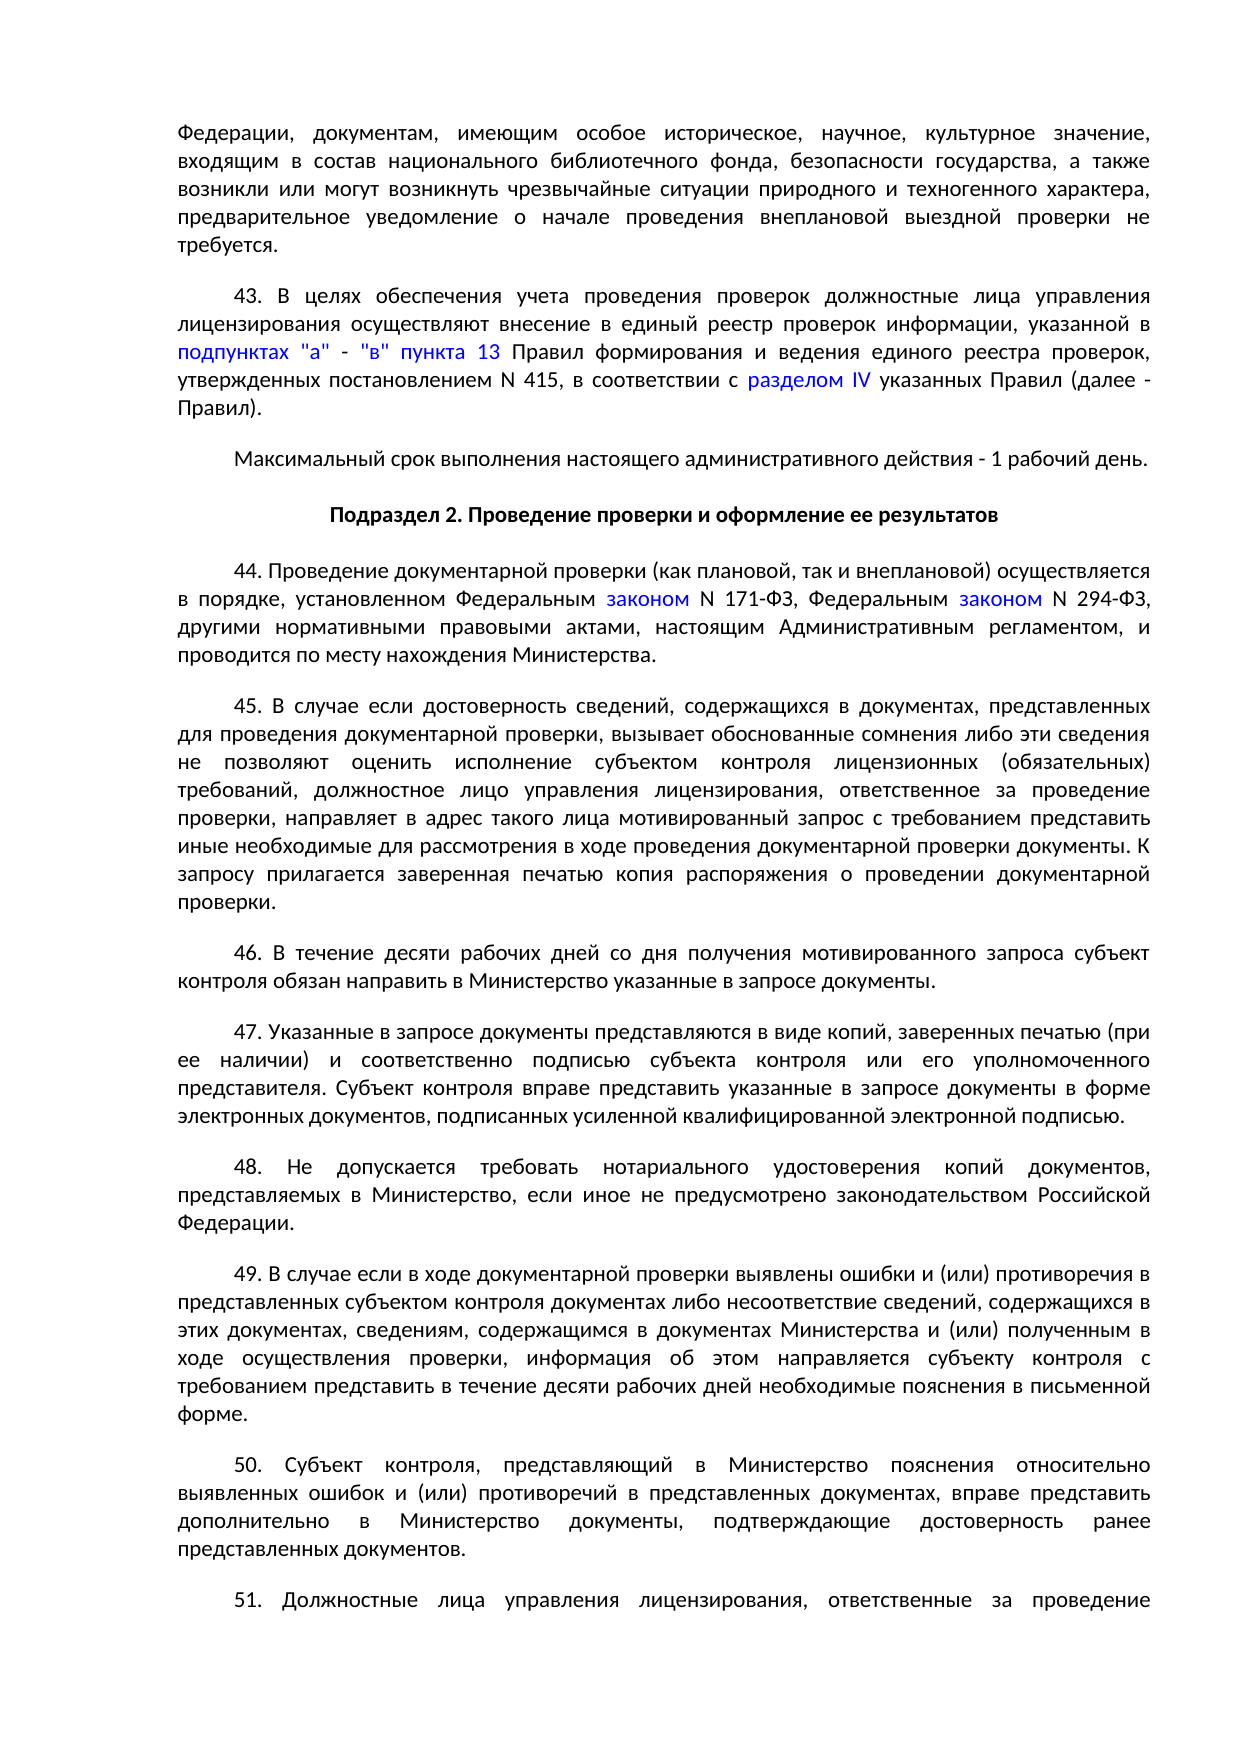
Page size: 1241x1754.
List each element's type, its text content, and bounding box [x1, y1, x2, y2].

text 43. В целях обеспечения учета проведения проверок должностные лица управления лицензирования осуществляют внесение в единый реестр проверок информации, указанной в подпунктах "а" - "в" пункта 13 Правил формирования и ведения единого реестра проверок, утвержденных постановлением N 415, в соответствии с разделом IV указанных Правил (далее - Правил). [177, 281, 1152, 421]
text 46. В течение десяти рабочих дней со дня получения мотивированного запроса субъект контроля обязан направить в Министерство указанные в запросе документы. [177, 938, 1152, 994]
text Максимальный срок выполнения настоящего административного действия - 1 рабочий день. [177, 444, 1152, 472]
title Подраздел 2. Проведение проверки и оформление ее результатов [177, 500, 1152, 528]
text 49. В случае если в ходе документарной проверки выявлены ошибки и (или) противоречия в представленных субъектом контроля документах либо несоответствие сведений, содержащихся в этих документах, сведениям, содержащимся в документах Министерства и (или) полученным в ходе осуществления проверки, информация об этом направляется субъекту контроля с требованием представить в течение десяти рабочих дней необходимые пояснения в письменной форме. [177, 1259, 1152, 1427]
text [177, 1585, 1152, 1613]
text 45. В случае если достоверность сведений, содержащихся в документах, представленных для проведения документарной проверки, вызывает обоснованные сомнения либо эти сведения не позволяют оценить исполнение субъектом контроля лицензионных (обязательных) требований, должностное лицо управления лицензирования, ответственное за проведение проверки, направляет в адрес такого лица мотивированный запрос с требованием представить иные необходимые для рассмотрения в ходе проведения документарной проверки документы. К запросу прилагается заверенная печатью копия распоряжения о проведении документарной проверки. [177, 691, 1152, 915]
text 47. Указанные в запросе документы представляются в виде копий, заверенных печатью (при ее наличии) и соответственно подписью субъекта контроля или его уполномоченного представителя. Субъект контроля вправе представить указанные в запросе документы в форме электронных документов, подписанных усиленной квалифицированной электронной подписью. [177, 1017, 1152, 1129]
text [177, 118, 1152, 258]
text 50. Субъект контроля, представляющий в Министерство пояснения относительно выявленных ошибок и (или) противоречий в представленных документах, вправе представить дополнительно в Министерство документы, подтверждающие достоверность ранее представленных документов. [177, 1450, 1152, 1562]
text 44. Проведение документарной проверки (как плановой, так и внеплановой) осуществляется в порядке, установленном Федеральным законом N 171-ФЗ, Федеральным законом N 294-ФЗ, другими нормативными правовыми актами, настоящим Административным регламентом, и проводится по месту нахождения Министерства. [177, 556, 1152, 668]
text 48. Не допускается требовать нотариального удостоверения копий документов, представляемых в Министерство, если иное не предусмотрено законодательством Российской Федерации. [177, 1152, 1152, 1236]
